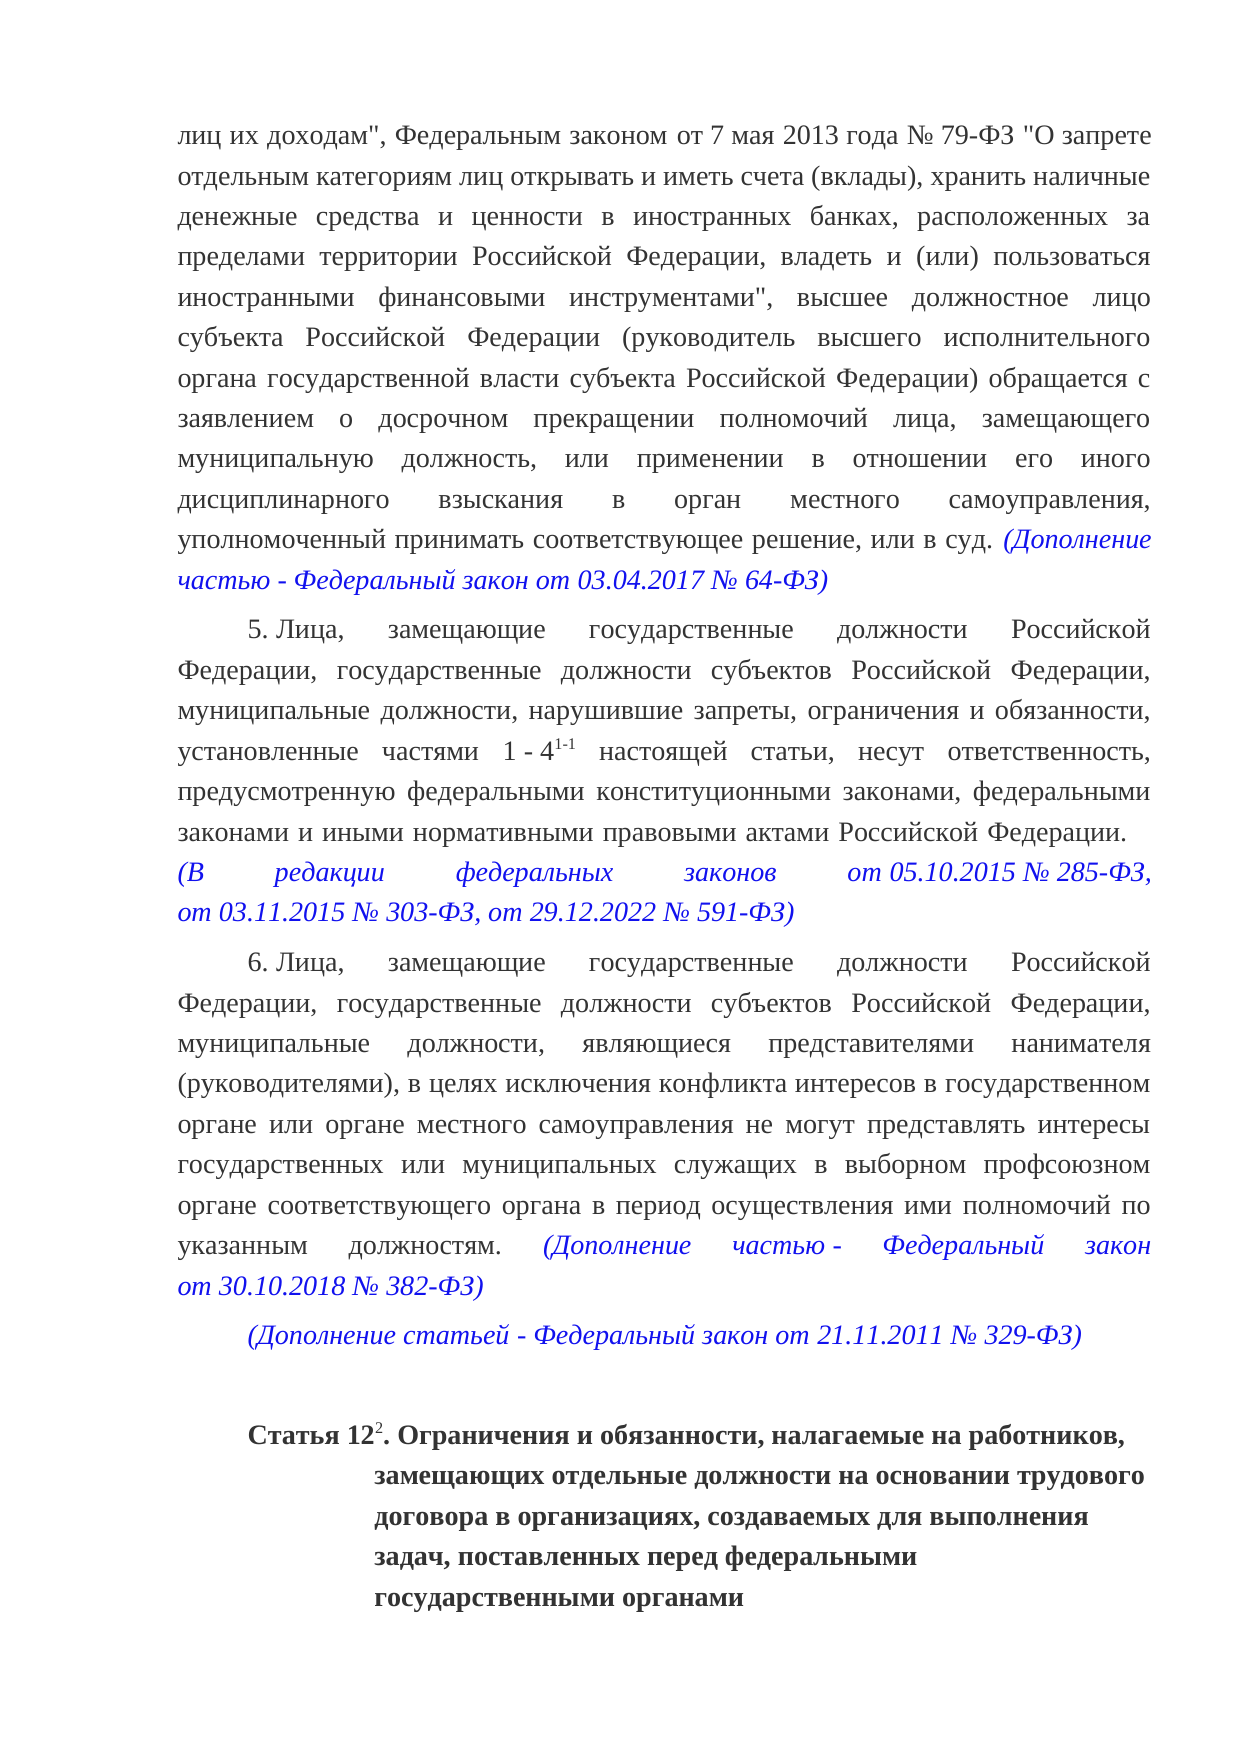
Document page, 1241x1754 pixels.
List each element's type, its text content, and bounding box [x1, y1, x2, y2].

text Статья 122. Ограничения и обязанности, налагаемые на работников, замещающих отдельные должности на основании трудового договора в организациях, создаваемых для выполнения задач, поставленных перед федеральными государственными органами [247, 1418, 1152, 1612]
text 5. Лица, замещающие государственные должности Российской Федерации, государственные должности субъектов Российской Федерации, муниципальные должности, нарушившие запреты, ограничения и обязанности, установленные частями 1 - 41-1 настоящей статьи, несут ответственность, предусмотренную федеральными конституционными законами, федеральными законами и иными нормативными правовыми актами Российской Федерации. (В редакции федеральных законов от 05.10.2015 № 285-ФЗ, от 03.11.2015 № 303-ФЗ, от 29.12.2022 № 591-ФЗ) [177, 612, 1152, 928]
text (Дополнение статьей - Федеральный закон от 21.11.2011 № 329-ФЗ) [177, 1318, 1152, 1351]
text 6. Лица, замещающие государственные должности Российской Федерации, государственные должности субъектов Российской Федерации, муниципальные должности, являющиеся представителями нанимателя (руководителями), в целях исключения конфликта интересов в государственном органе или органе местного самоуправления не могут представлять интересы государственных или муниципальных служащих в выборном профсоюзном органе соответствующего органа в период осуществления ими полномочий по указанным должностям. (Дополнение частью - Федеральный закон от 30.10.2018 № 382-ФЗ) [177, 945, 1152, 1301]
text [177, 118, 1152, 595]
